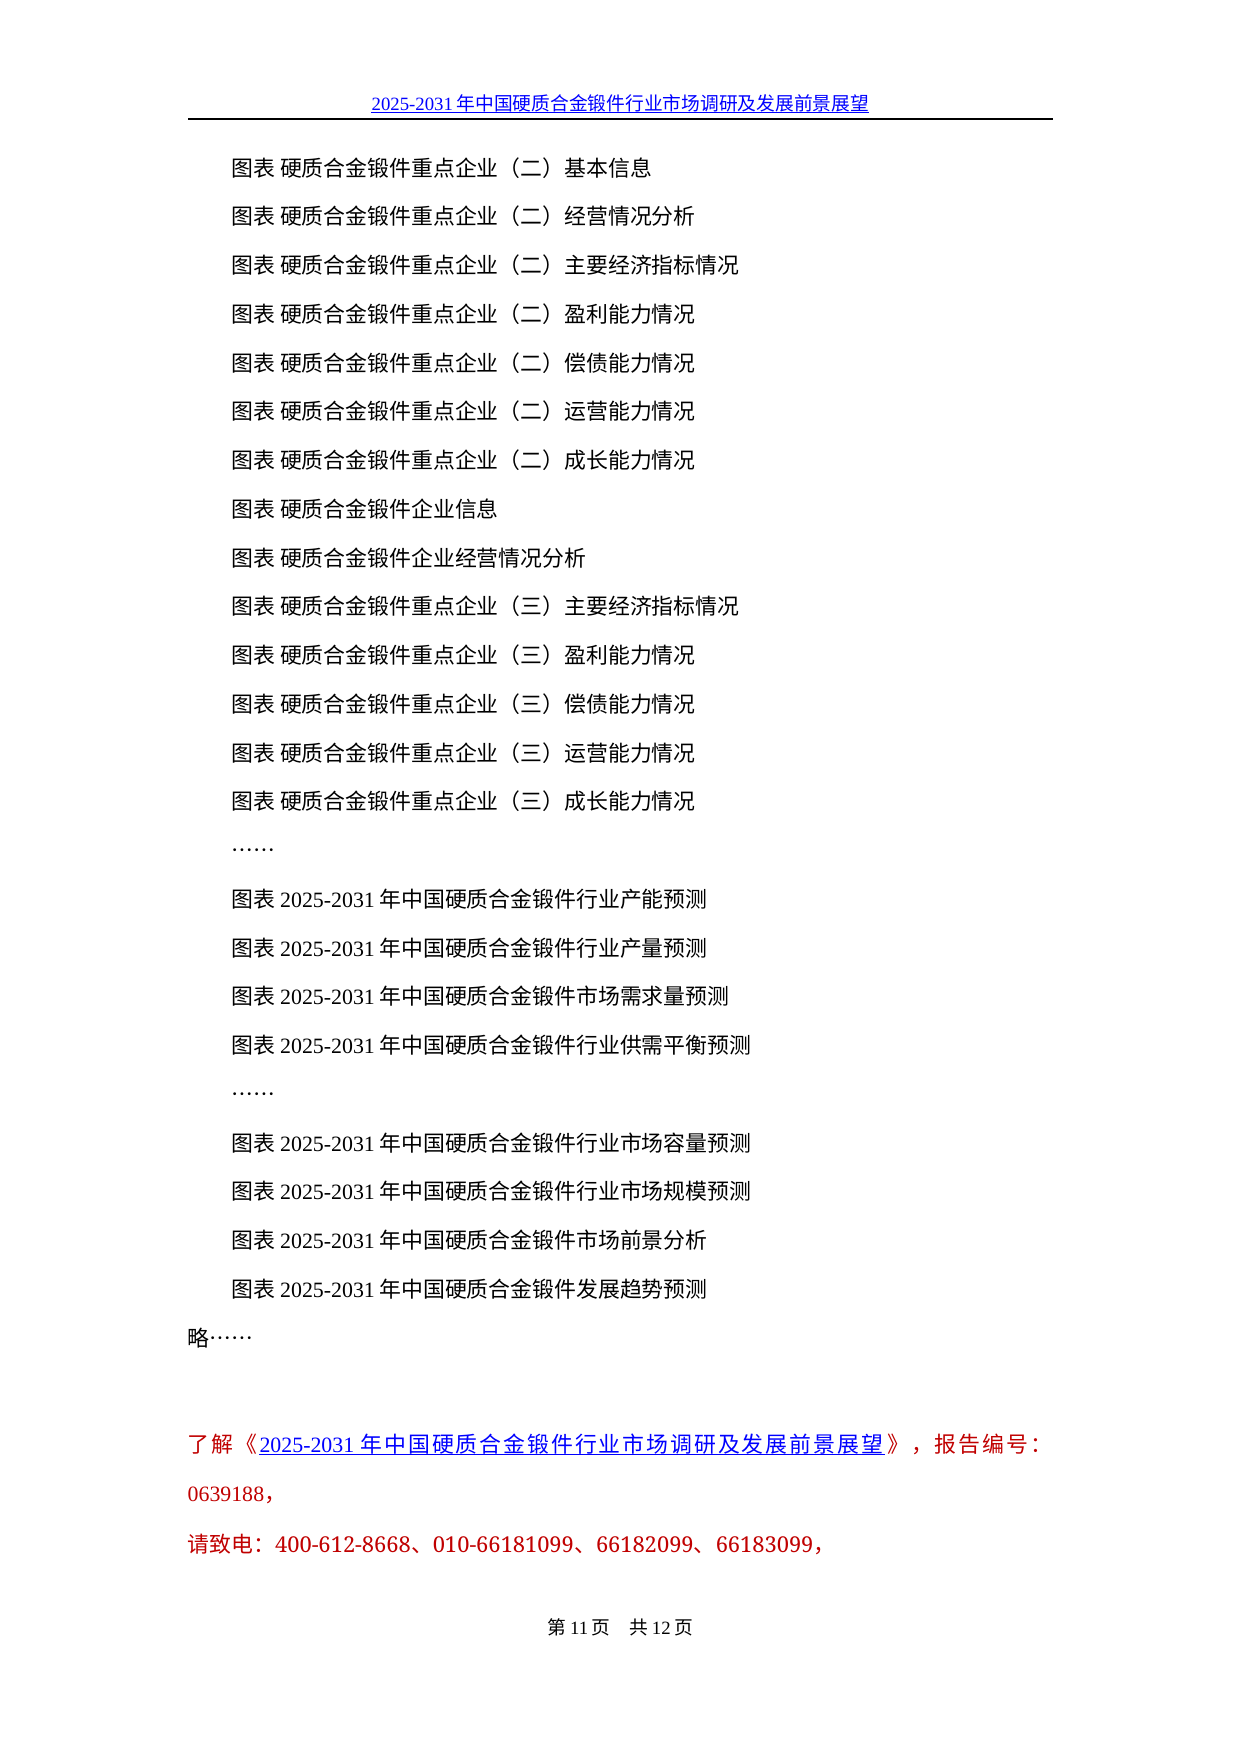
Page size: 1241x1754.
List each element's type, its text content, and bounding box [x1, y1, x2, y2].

text 请致电：400-612-8668、010-66181099、66182099、66183099， [187, 1527, 1053, 1559]
text 了解《2025-2031年中国硬质合金锻件行业市场调研及发展前景展望》，报告编号：0639188， [187, 1427, 1053, 1508]
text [187, 150, 1053, 1353]
